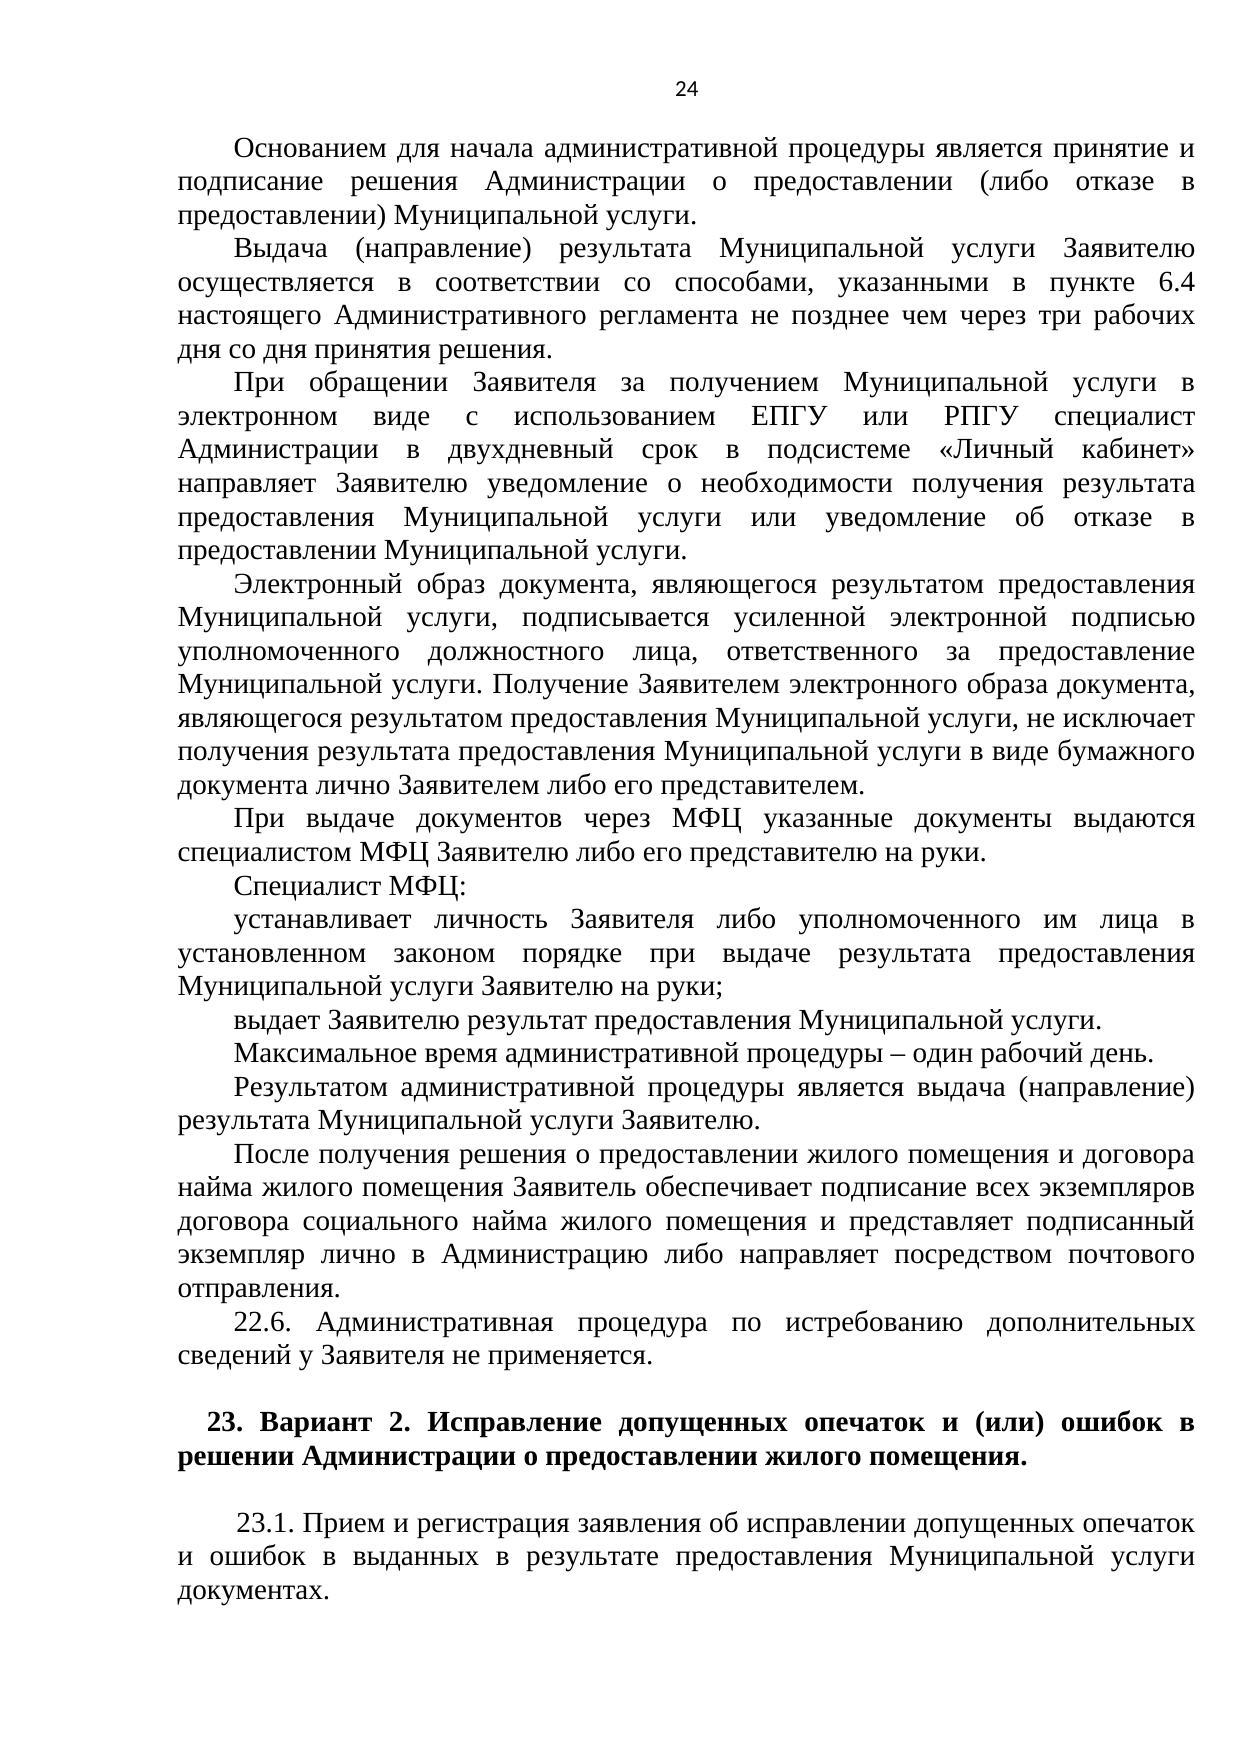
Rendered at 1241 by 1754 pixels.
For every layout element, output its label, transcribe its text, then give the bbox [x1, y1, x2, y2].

text 23. Вариант 2. Исправление допущенных опечаток и (или) ошибок в решении Администрации о предоставлении жилого помещения. [177, 1404, 1196, 1471]
text выдает Заявителю результат предоставления Муниципальной услуги. [177, 1002, 1196, 1035]
text 23.1. Прием и регистрация заявления об исправлении допущенных опечаток и ошибок в выданных в результате предоставления Муниципальной услуги документах. [177, 1505, 1196, 1606]
text 22.6. Административная процедура по истребованию дополнительных сведений у Заявителя не применяется. [177, 1304, 1196, 1371]
text Основанием для начала административной процедуры является принятие и подписание решения Администрации о предоставлении (либо отказе в предоставлении) Муниципальной услуги. [177, 130, 1196, 230]
text Специалист МФЦ: [177, 868, 1196, 901]
text После получения решения о предоставлении жилого помещения и договора найма жилого помещения Заявитель обеспечивает подписание всех экземпляров договора социального найма жилого помещения и представляет подписанный экземпляр лично в Администрацию либо направляет посредством почтового отправления. [177, 1136, 1196, 1304]
text Результатом административной процедуры является выдача (направление) результата Муниципальной услуги Заявителю. [177, 1069, 1196, 1136]
text При выдаче документов через МФЦ указанные документы выдаются специалистом МФЦ Заявителю либо его представителю на руки. [177, 801, 1196, 868]
text Максимальное время административной процедуры – один рабочий день. [177, 1035, 1196, 1069]
text устанавливает личность Заявителя либо уполномоченного им лица в установленном законом порядке при выдаче результата предоставления Муниципальной услуги Заявителю на руки; [177, 901, 1196, 1002]
text Выдача (направление) результата Муниципальной услуги Заявителю осуществляется в соответствии со способами, указанными в пункте 6.4 настоящего Административного регламента не позднее чем через три рабочих дня со дня принятия решения. [177, 230, 1196, 364]
text Электронный образ документа, являющегося результатом предоставления Муниципальной услуги, подписывается усиленной электронной подписью уполномоченного должностного лица, ответственного за предоставление Муниципальной услуги. Получение Заявителем электронного образа документа, являющегося результатом предоставления Муниципальной услуги, не исключает получения результата предоставления Муниципальной услуги в виде бумажного документа лично Заявителем либо его представителем. [177, 566, 1196, 801]
text При обращении Заявителя за получением Муниципальной услуги в электронном виде с использованием ЕПГУ или РПГУ специалист Администрации в двухдневный срок в подсистеме «Личный кабинет» направляет Заявителю уведомление о необходимости получения результата предоставления Муниципальной услуги или уведомление об отказе в предоставлении Муниципальной услуги. [177, 364, 1196, 566]
